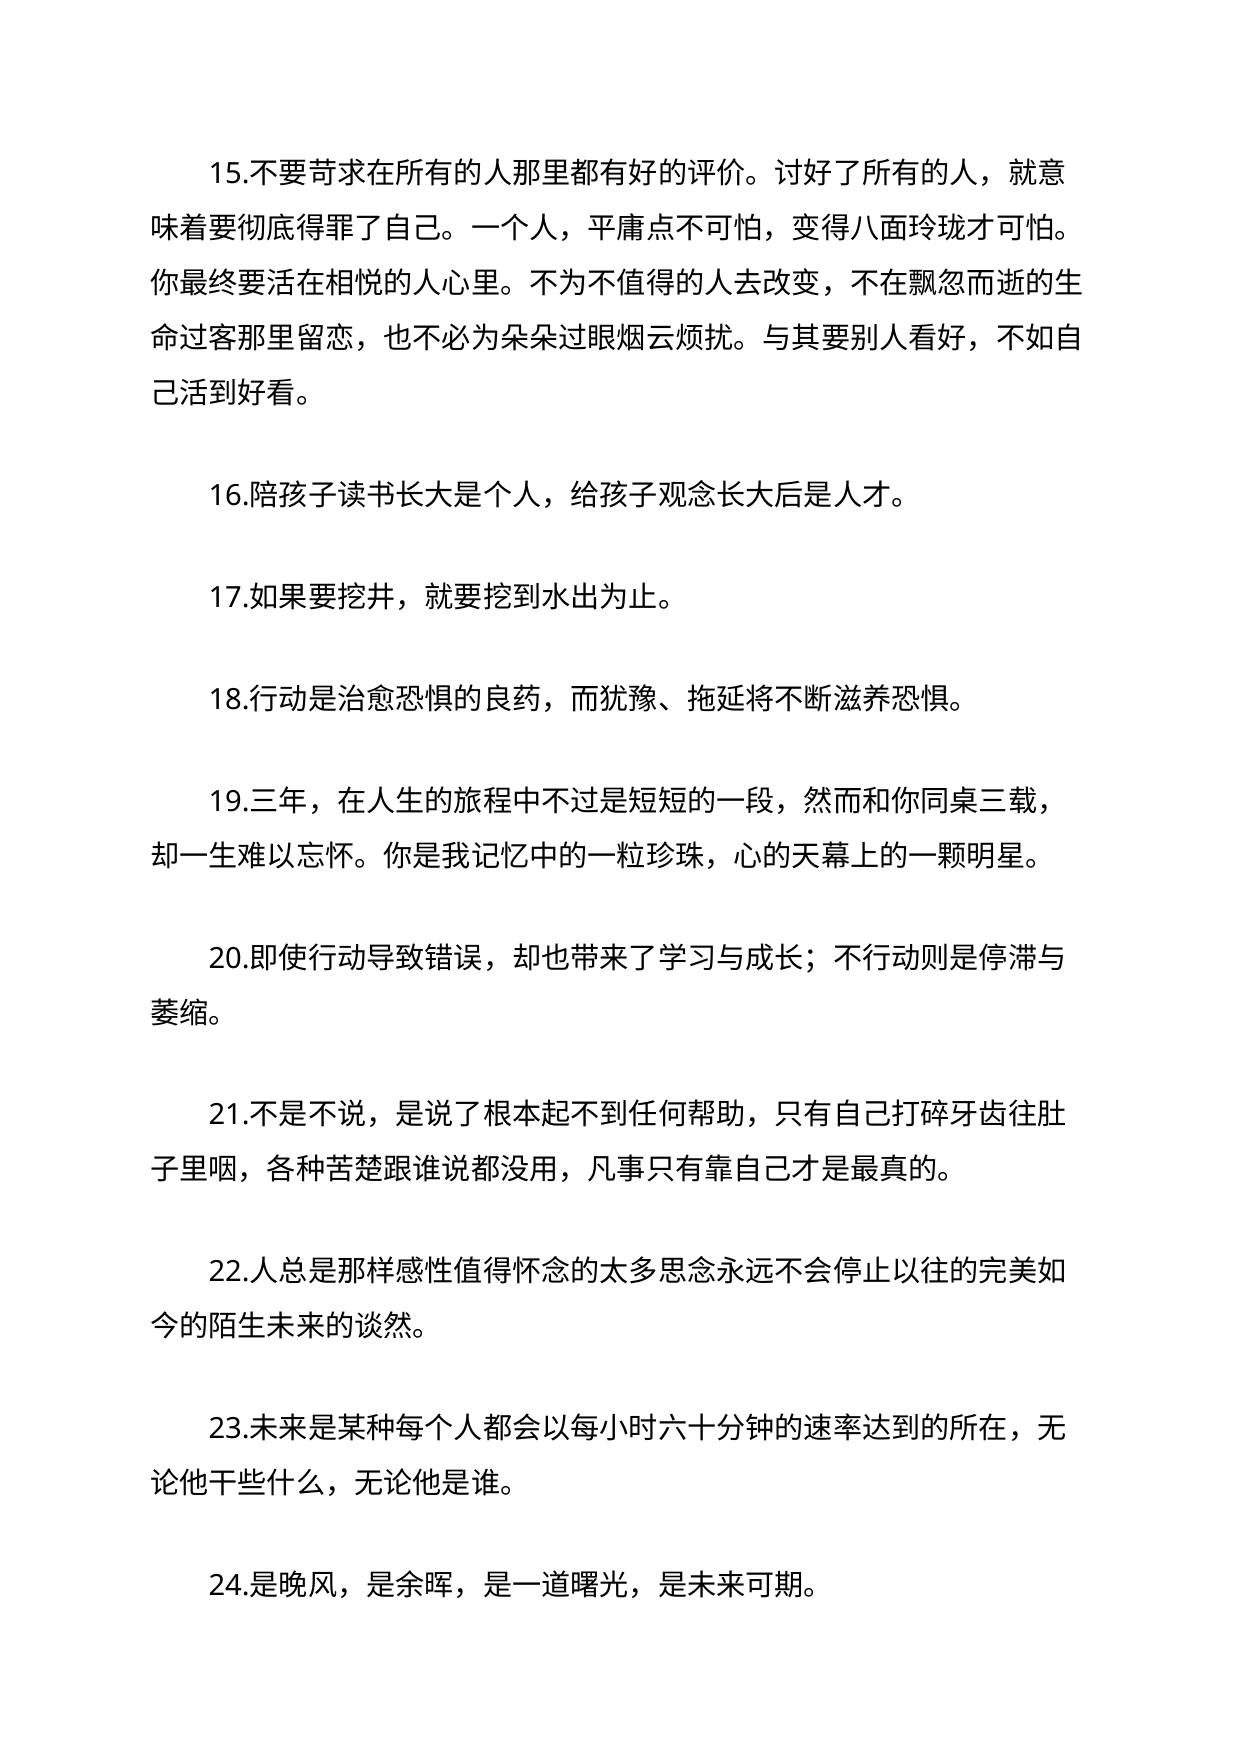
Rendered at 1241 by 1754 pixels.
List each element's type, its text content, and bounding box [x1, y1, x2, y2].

text 22.人总是那样感性值得怀念的太多思念永远不会停止以往的完美如今的陌生未来的谈然。 [150, 1248, 1090, 1345]
text 17.如果要挖井，就要挖到水出为止。 [150, 573, 1090, 616]
text 21.不是不说，是说了根本起不到任何帮助，只有自己打碎牙齿往肚子里咽，各种苦楚跟谁说都没用，凡事只有靠自己才是最真的。 [150, 1091, 1090, 1188]
text 15.不要苛求在所有的人那里都有好的评价。讨好了所有的人，就意味着要彻底得罪了自己。一个人，平庸点不可怕，变得八面玲珑才可怕。你最终要活在相悦的人心里。不为不值得的人去改变，不在飘忽而逝的生命过客那里留恋，也不必为朵朵过眼烟云烦扰。与其要别人看好，不如自己活到好看。 [150, 150, 1090, 412]
text 20.即使行动导致错误，却也带来了学习与成长；不行动则是停滞与萎缩。 [150, 934, 1090, 1031]
text 24.是晚风，是余晖，是一道曙光，是未来可期。 [150, 1561, 1090, 1604]
text 18.行动是治愈恐惧的良药，而犹豫、拖延将不断滋养恐惧。 [150, 675, 1090, 718]
text 19.三年，在人生的旅程中不过是短短的一段，然而和你同桌三载，却一生难以忘怀。你是我记忆中的一粒珍珠，心的天幕上的一颗明星。 [150, 777, 1090, 875]
text 16.陪孩子读书长大是个人，给孩子观念长大后是人才。 [150, 471, 1090, 514]
text 23.未来是某种每个人都会以每小时六十分钟的速率达到的所在，无论他干些什么，无论他是谁。 [150, 1404, 1090, 1502]
